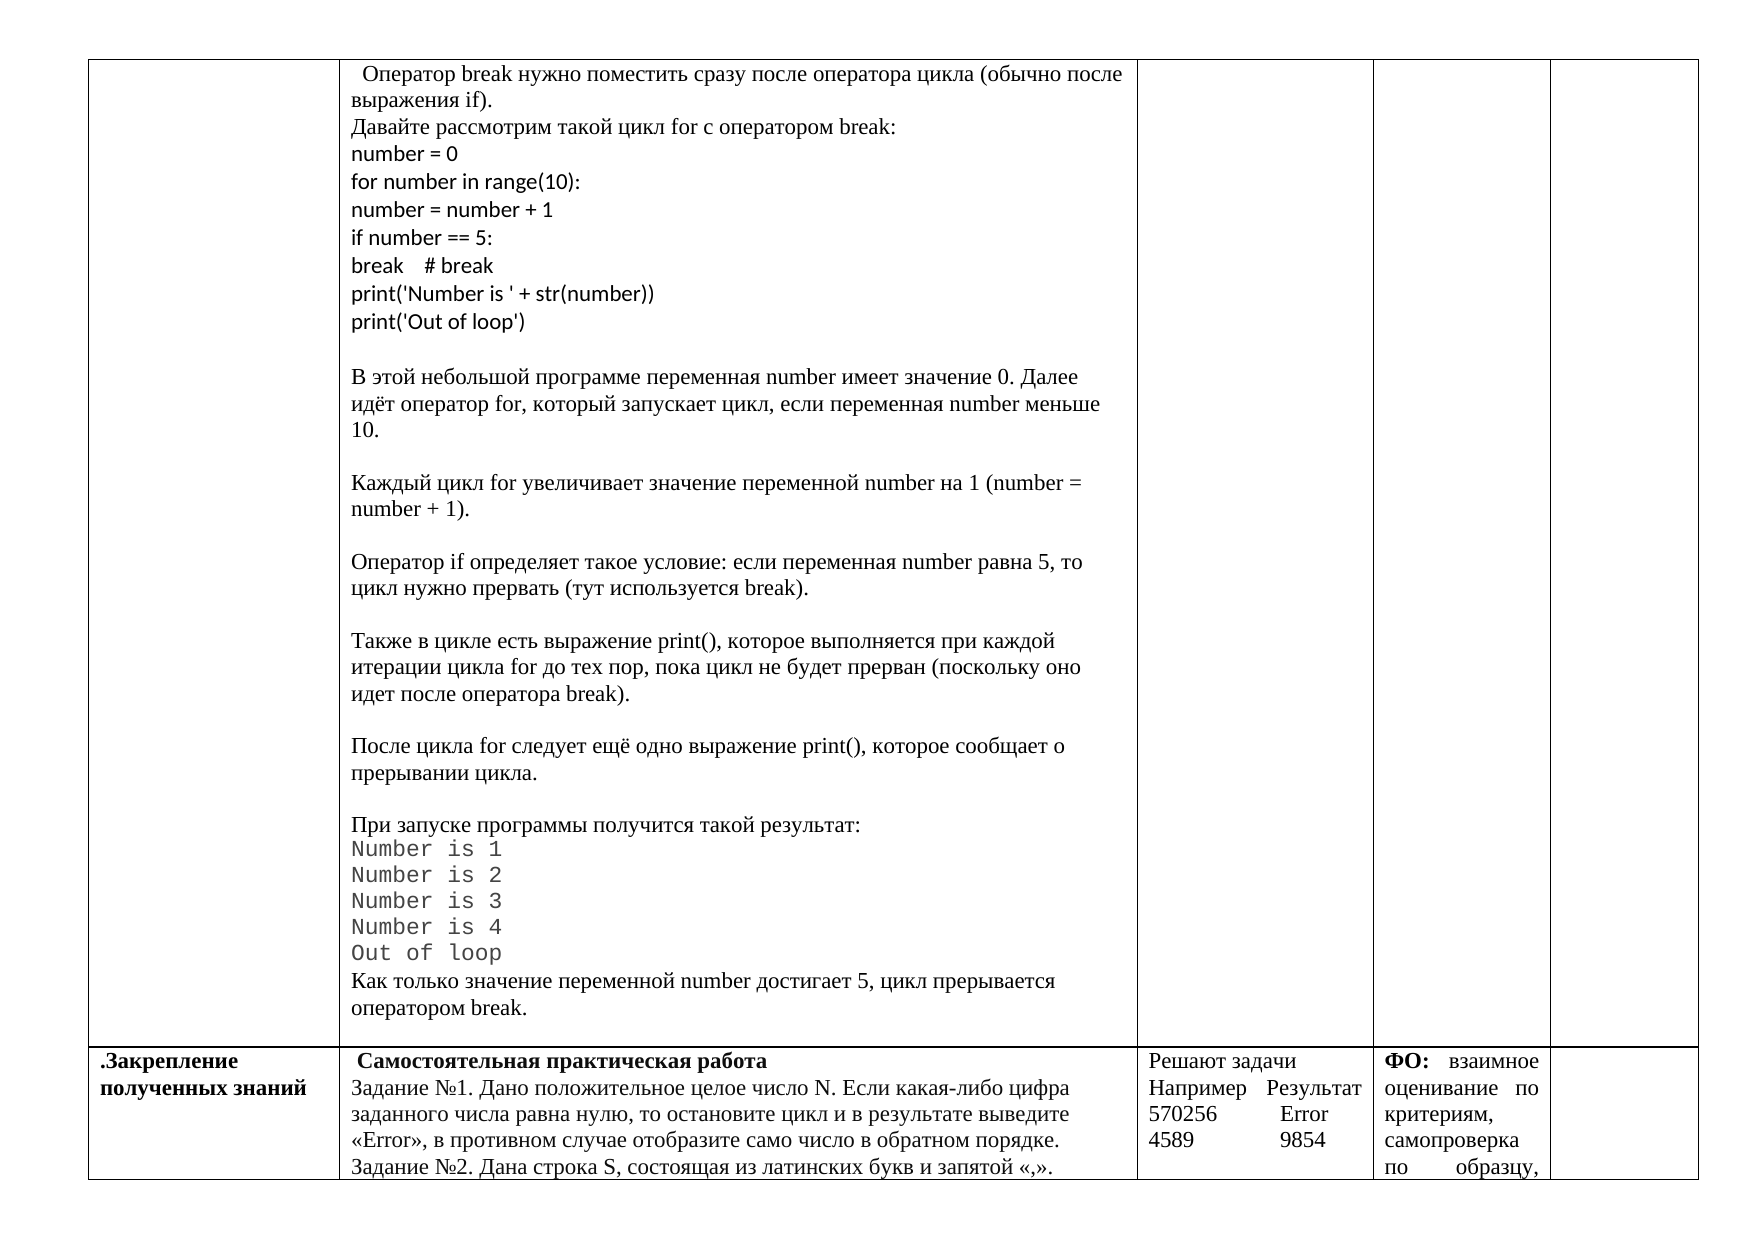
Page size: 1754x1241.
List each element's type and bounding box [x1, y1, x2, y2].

table_cell [1551, 60, 1698, 1046]
table_cell [1374, 1048, 1550, 1179]
table_cell [89, 1048, 339, 1179]
table_cell [1374, 60, 1550, 1046]
table_cell [1551, 1048, 1698, 1179]
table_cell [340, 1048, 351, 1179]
table_cell [1138, 60, 1373, 1046]
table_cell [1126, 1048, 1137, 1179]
table_cell [89, 60, 339, 1046]
table_cell [1138, 1048, 1373, 1179]
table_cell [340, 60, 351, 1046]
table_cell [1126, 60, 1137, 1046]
